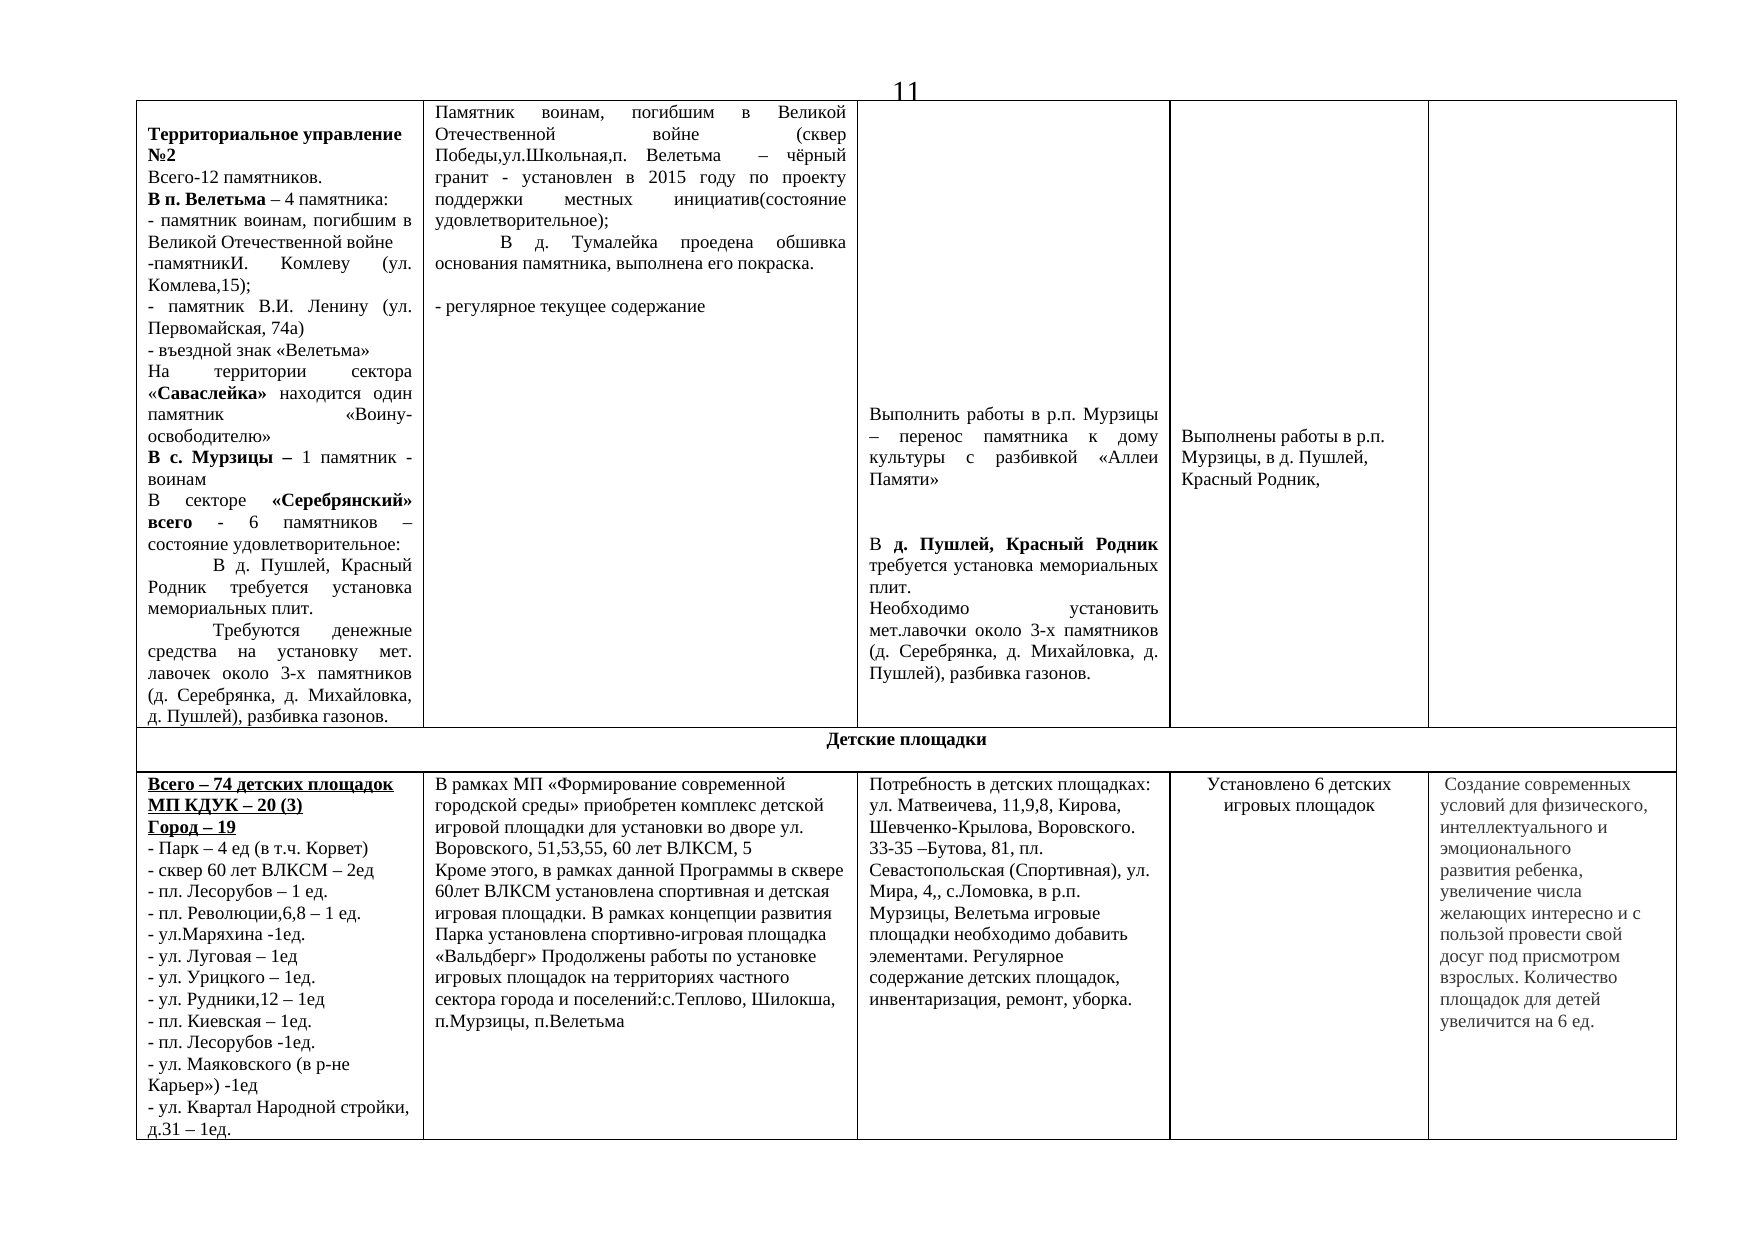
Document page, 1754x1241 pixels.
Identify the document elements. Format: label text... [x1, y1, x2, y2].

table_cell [424, 101, 857, 727]
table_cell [1171, 773, 1428, 1139]
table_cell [858, 101, 1169, 727]
table_cell Детские площадки [137, 728, 1676, 771]
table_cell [1429, 101, 1676, 727]
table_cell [1429, 773, 1676, 1139]
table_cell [137, 773, 423, 1139]
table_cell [137, 101, 423, 727]
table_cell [424, 773, 857, 1139]
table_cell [1171, 101, 1428, 727]
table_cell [858, 773, 1169, 1139]
